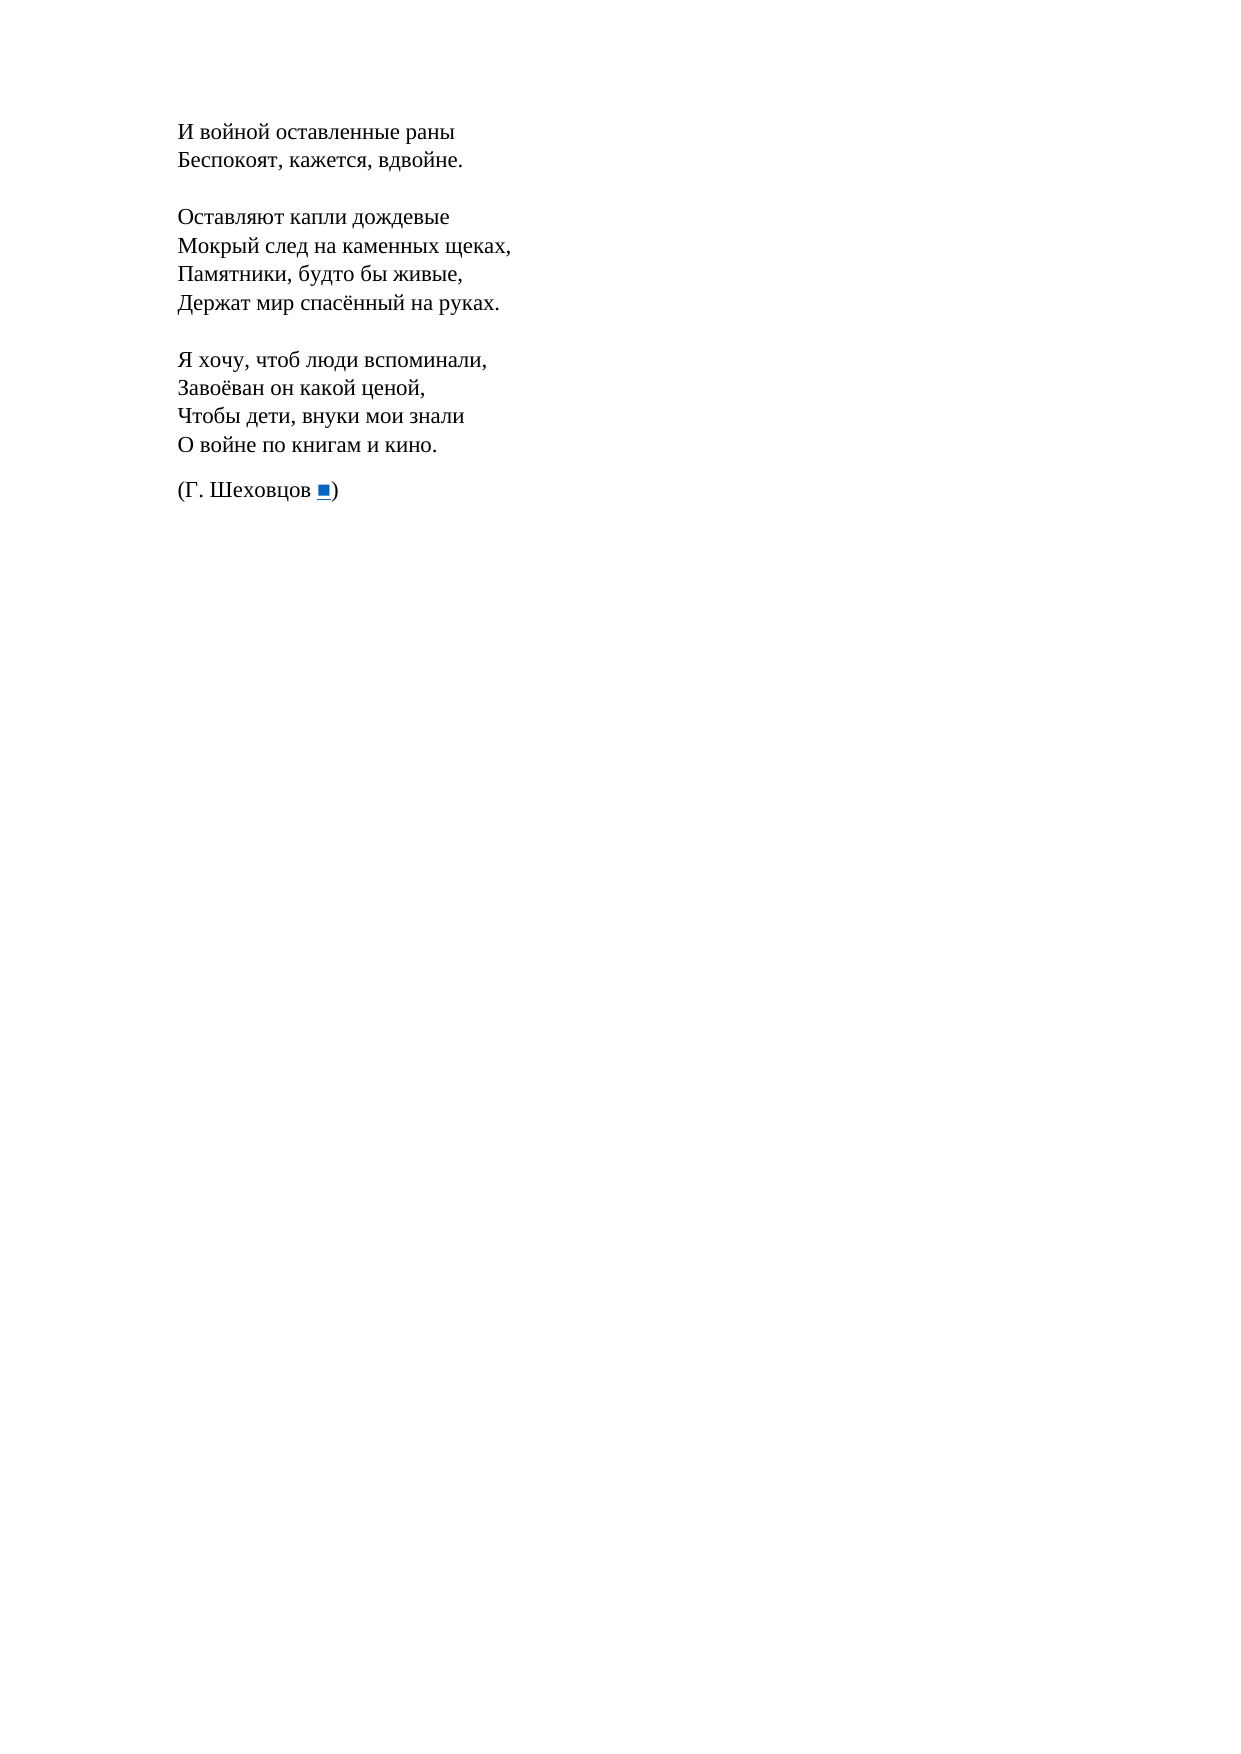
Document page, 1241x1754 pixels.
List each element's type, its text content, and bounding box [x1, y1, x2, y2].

text (Г. Шеховцов ■) [177, 476, 627, 502]
